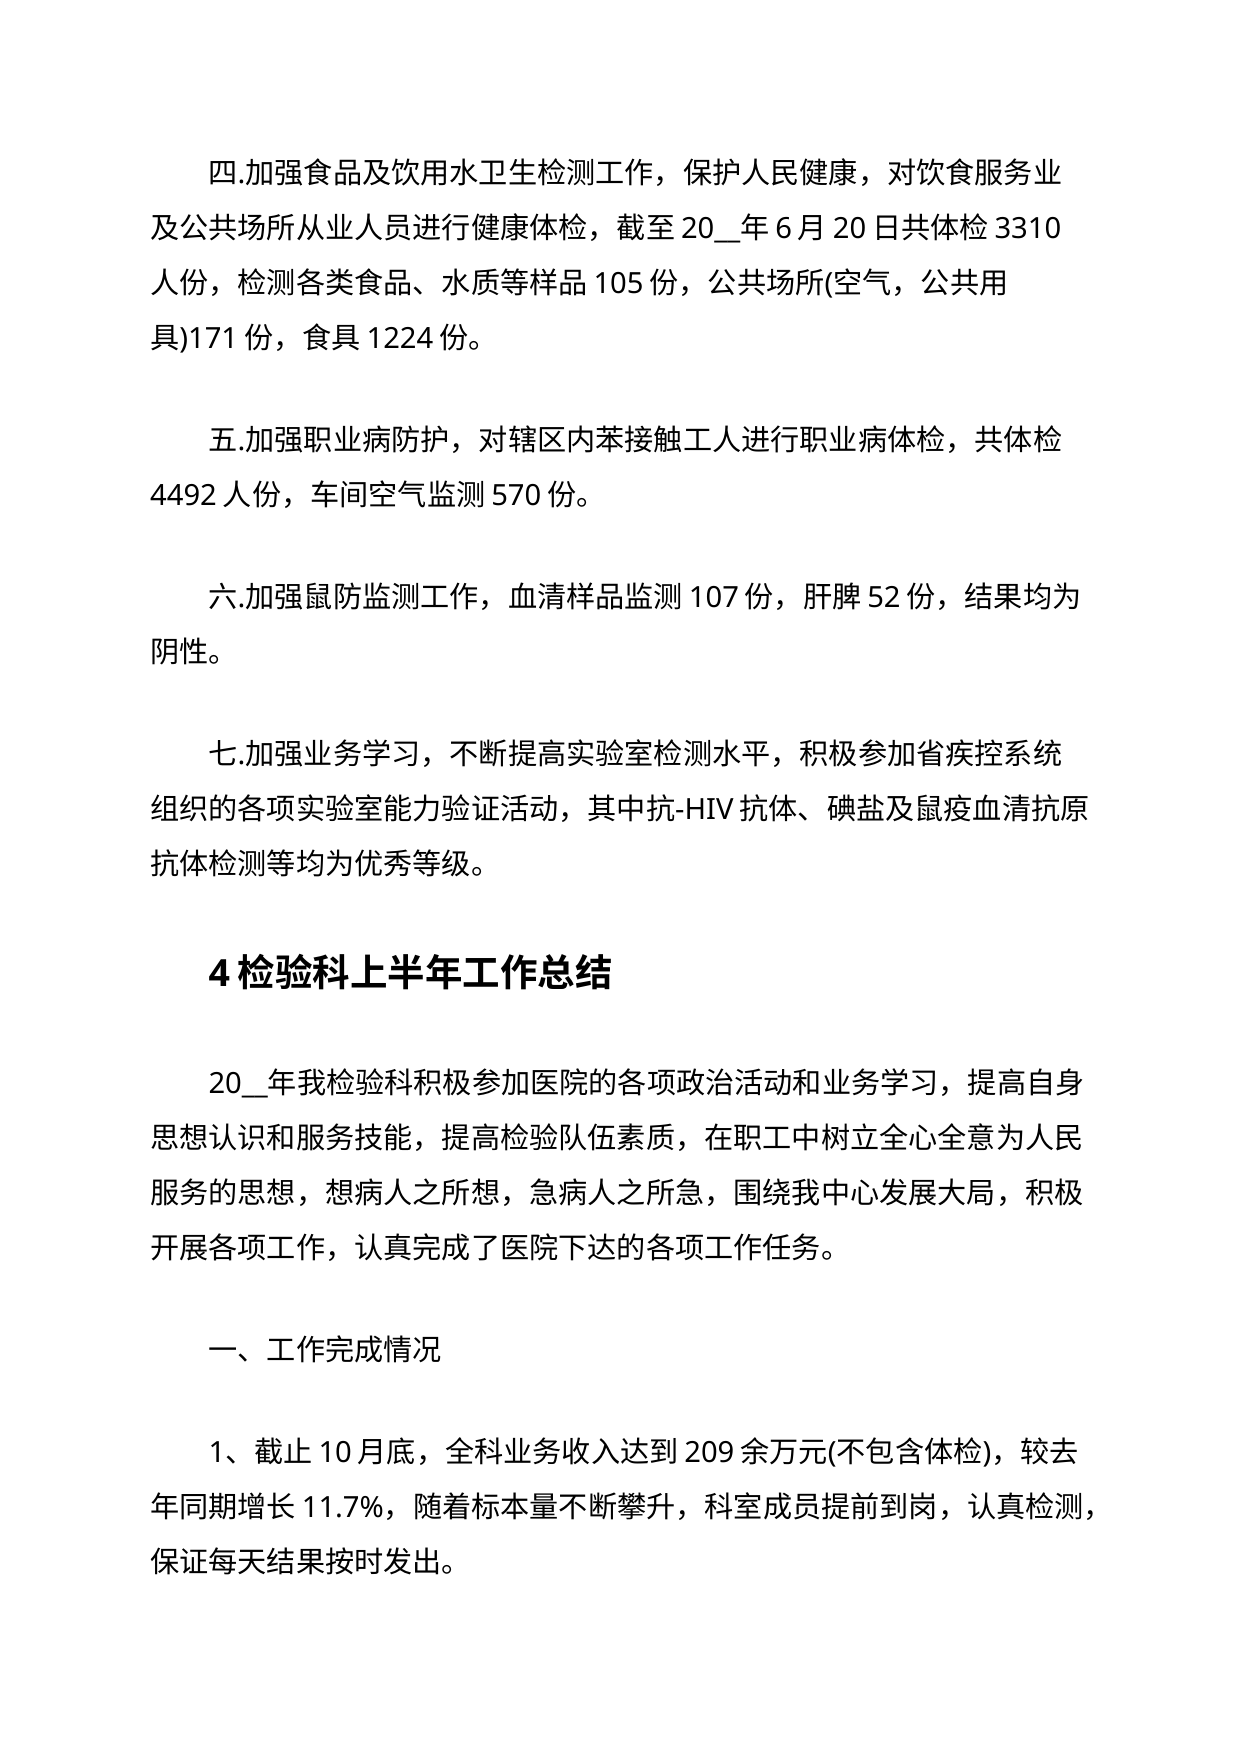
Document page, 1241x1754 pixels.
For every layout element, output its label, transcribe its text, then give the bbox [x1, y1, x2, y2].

text 一、工作完成情况 [150, 1327, 1090, 1369]
text 20__年我检验科积极参加医院的各项政治活动和业务学习，提高自身思想认识和服务技能，提高检验队伍素质，在职工中树立全心全意为人民服务的思想，想病人之所想，急病人之所急，围绕我中心发展大局，积极开展各项工作，认真完成了医院下达的各项工作任务。 [150, 1060, 1090, 1267]
text 七.加强业务学习，不断提高实验室检测水平，积极参加省疾控系统组织的各项实验室能力验证活动，其中抗-HIV抗体、碘盐及鼠疫血清抗原抗体检测等均为优秀等级。 [150, 731, 1090, 883]
text 五.加强职业病防护，对辖区内苯接触工人进行职业病体检，共体检4492人份，车间空气监测570份。 [150, 417, 1090, 514]
text 四.加强食品及饮用水卫生检测工作，保护人民健康，对饮食服务业及公共场所从业人员进行健康体检，截至20__年6月20日共体检3310人份，检测各类食品、水质等样品105份，公共场所(空气，公共用具)171份，食具1224份。 [150, 150, 1090, 357]
text 1、截止10月底，全科业务收入达到209余万元(不包含体检)，较去年同期增长11.7%，随着标本量不断攀升，科室成员提前到岗，认真检测，保证每天结果按时发出。 [150, 1428, 1090, 1581]
text 六.加强鼠防监测工作，血清样品监测107份，肝脾52份，结果均为阴性。 [150, 574, 1090, 671]
text 4检验科上半年工作总结 [150, 942, 1090, 997]
